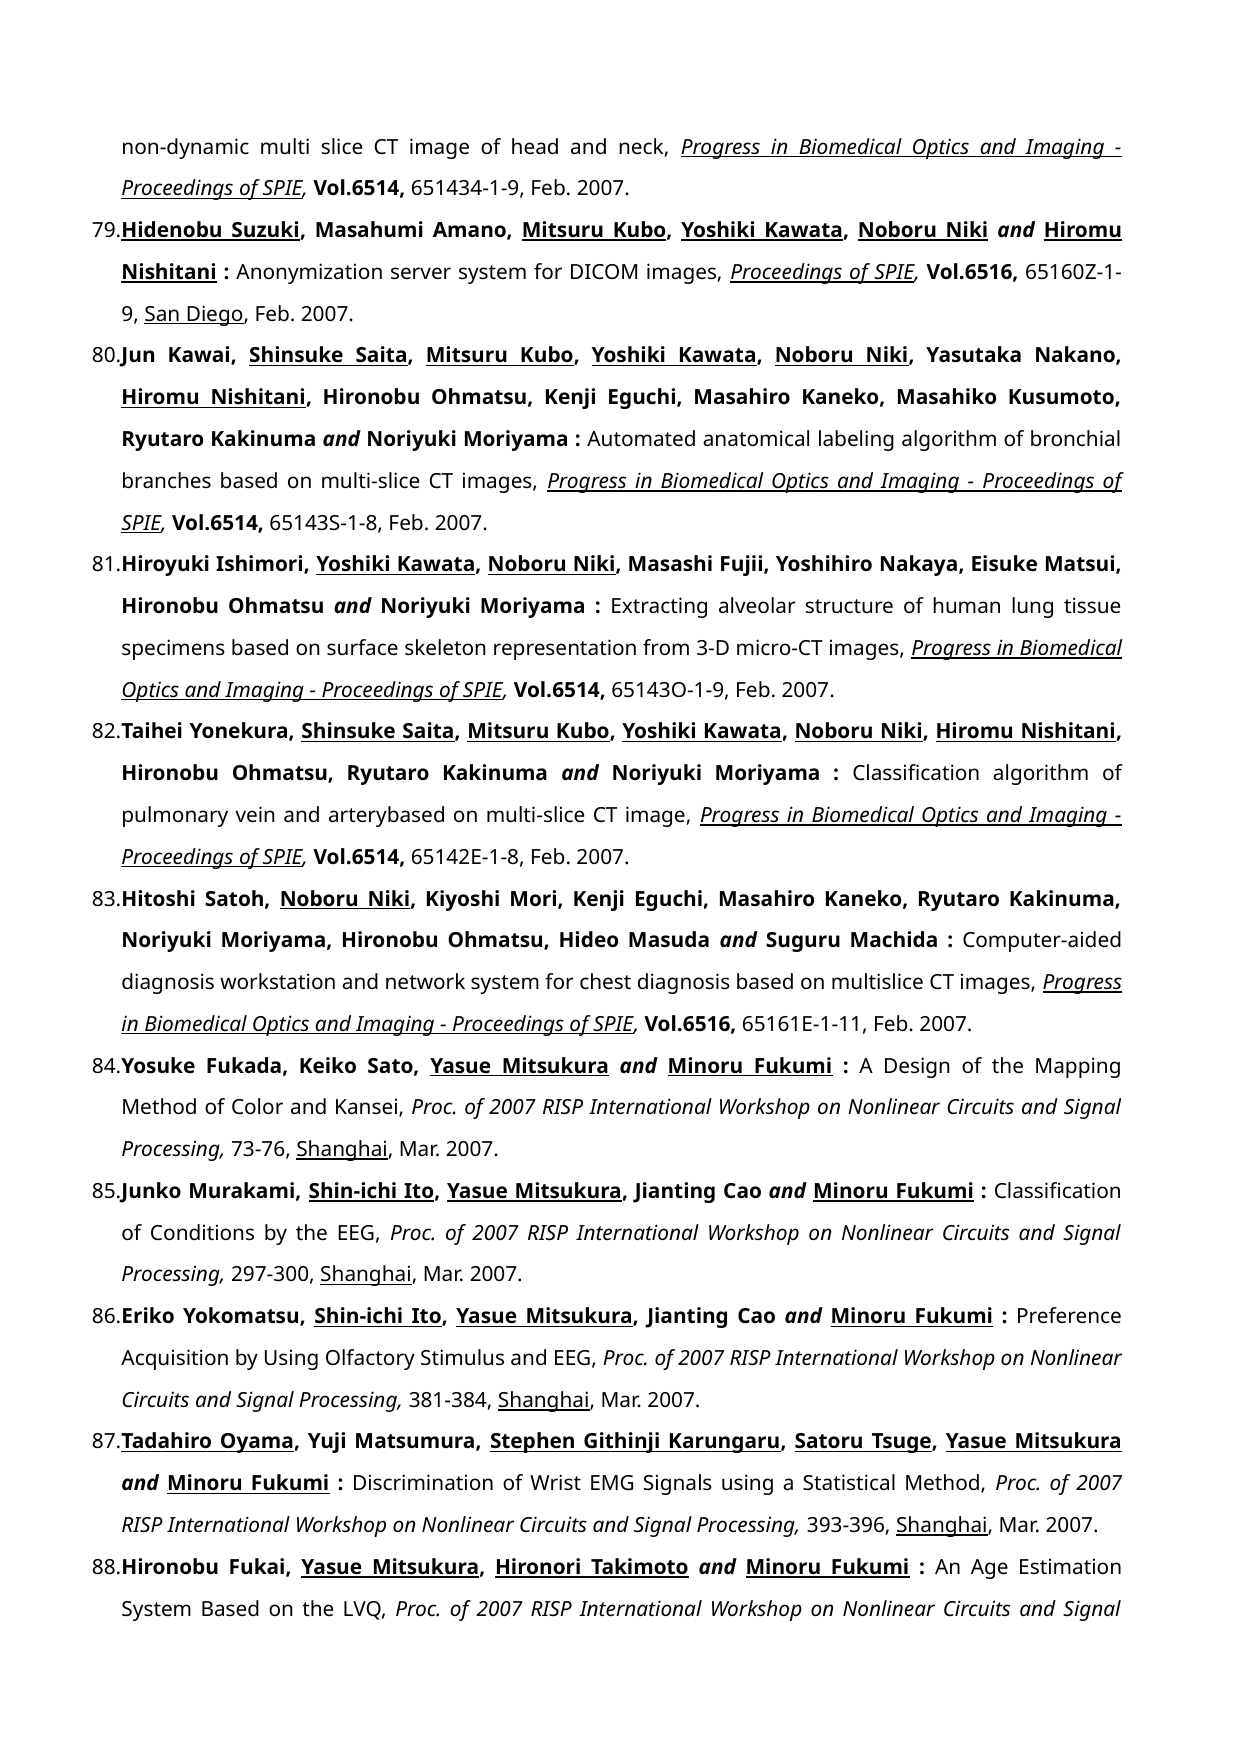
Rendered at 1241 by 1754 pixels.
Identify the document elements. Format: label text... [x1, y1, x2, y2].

list Hiroyuki Ishimori, Yoshiki Kawata, Noboru Niki, Masashi Fujii, Yoshihiro Nakaya, Eisuke Matsui, Hironobu Ohmatsu and Noriyuki Moriyama : Extracting alveolar structure of human lung tissue specimens based on surface skeleton representation from 3-D micro-CT images, Progress in Biomedical Optics and Imaging - Proceedings of SPIE, Vol.6514, 65143O-1-9, Feb. 2007. [92, 543, 1122, 710]
list Jun Kawai, Shinsuke Saita, Mitsuru Kubo, Yoshiki Kawata, Noboru Niki, Yasutaka Nakano, Hiromu Nishitani, Hironobu Ohmatsu, Kenji Eguchi, Masahiro Kaneko, Masahiko Kusumoto, Ryutaro Kakinuma and Noriyuki Moriyama : Automated anatomical labeling algorithm of bronchial branches based on multi-slice CT images, Progress in Biomedical Optics and Imaging - Proceedings of SPIE, Vol.6514, 65143S-1-8, Feb. 2007. [92, 334, 1122, 543]
list Taihei Yonekura, Shinsuke Saita, Mitsuru Kubo, Yoshiki Kawata, Noboru Niki, Hiromu Nishitani, Hironobu Ohmatsu, Ryutaro Kakinuma and Noriyuki Moriyama : Classification algorithm of pulmonary vein and arterybased on multi-slice CT image, Progress in Biomedical Optics and Imaging - Proceedings of SPIE, Vol.6514, 65142E-1-8, Feb. 2007. [92, 710, 1122, 877]
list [92, 125, 1122, 209]
list Tadahiro Oyama, Yuji Matsumura, Stephen Githinji Karungaru, Satoru Tsuge, Yasue Mitsukura and Minoru Fukumi : Discrimination of Wrist EMG Signals using a Statistical Method, Proc. of 2007 RISP International Workshop on Nonlinear Circuits and Signal Processing, 393-396, Shanghai, Mar. 2007. [92, 1420, 1122, 1545]
list Hidenobu Suzuki, Masahumi Amano, Mitsuru Kubo, Yoshiki Kawata, Noboru Niki and Hiromu Nishitani : Anonymization server system for DICOM images, Proceedings of SPIE, Vol.6516, 65160Z-1-9, San Diego, Feb. 2007. [92, 209, 1122, 334]
list Junko Murakami, Shin-ichi Ito, Yasue Mitsukura, Jianting Cao and Minoru Fukumi : Classification of Conditions by the EEG, Proc. of 2007 RISP International Workshop on Nonlinear Circuits and Signal Processing, 297-300, Shanghai, Mar. 2007. [92, 1169, 1122, 1295]
list Hitoshi Satoh, Noboru Niki, Kiyoshi Mori, Kenji Eguchi, Masahiro Kaneko, Ryutaro Kakinuma, Noriyuki Moriyama, Hironobu Ohmatsu, Hideo Masuda and Suguru Machida : Computer-aided diagnosis workstation and network system for chest diagnosis based on multislice CT images, Progress in Biomedical Optics and Imaging - Proceedings of SPIE, Vol.6516, 65161E-1-11, Feb. 2007. [92, 877, 1122, 1044]
list Eriko Yokomatsu, Shin-ichi Ito, Yasue Mitsukura, Jianting Cao and Minoru Fukumi : Preference Acquisition by Using Olfactory Stimulus and EEG, Proc. of 2007 RISP International Workshop on Nonlinear Circuits and Signal Processing, 381-384, Shanghai, Mar. 2007. [92, 1295, 1122, 1420]
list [92, 1545, 1122, 1629]
list Yosuke Fukada, Keiko Sato, Yasue Mitsukura and Minoru Fukumi : A Design of the Mapping Method of Color and Kansei, Proc. of 2007 RISP International Workshop on Nonlinear Circuits and Signal Processing, 73-76, Shanghai, Mar. 2007. [92, 1044, 1122, 1169]
